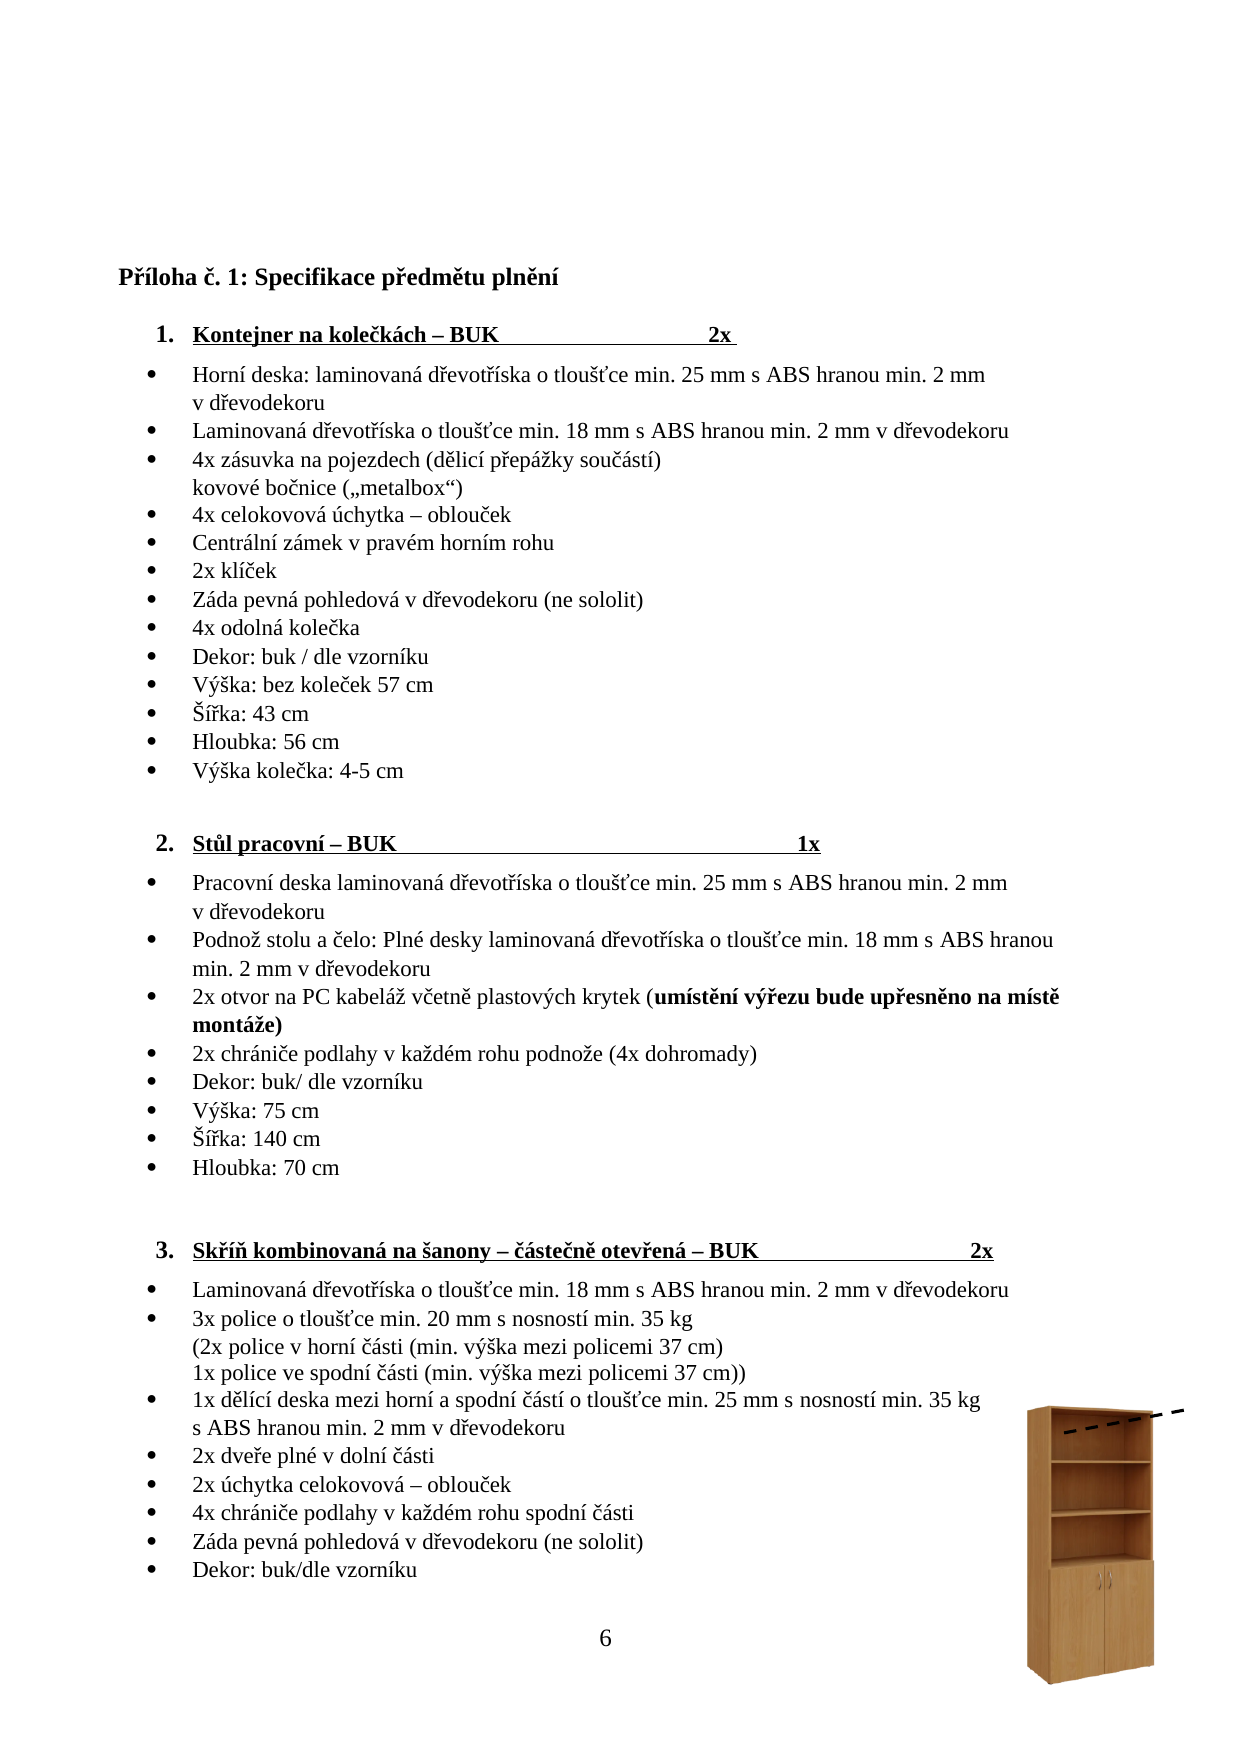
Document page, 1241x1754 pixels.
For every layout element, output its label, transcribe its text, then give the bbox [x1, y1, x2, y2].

list Dekor: buk/ dle vzorníku [148, 1068, 1092, 1095]
list Výška: bez koleček 57 cm [148, 671, 1092, 698]
list Laminovaná dřevotříska o tloušťce min. 18 mm s ABS hranou min. 2 mm v dřevodekoru [148, 1276, 1092, 1302]
text Příloha č. 1: Specifikace předmětu plnění [118, 262, 1092, 291]
list Šířka: 140 cm [148, 1125, 1092, 1152]
list Záda pevná pohledová v dřevodekoru (ne sololit) [148, 586, 1092, 612]
list Pracovní deska laminovaná dřevotříska o tloušťce min. 25 mm s ABS hranou min. 2 mm v dřevodekoru [148, 869, 1092, 924]
list Podnož stolu a čelo: Plné desky laminovaná dřevotříska o tloušťce min. 18 mm s ABS hranou min. 2 mm v dřevodekoru [148, 926, 1092, 981]
list Výška kolečka: 4-5 cm [148, 757, 1092, 783]
list 1x dělící deska mezi horní a spodní částí o tloušťce min. 25 mm s nosností min. 35 kg s ABS hranou min. 2 mm v dřevodekoru [148, 1386, 1092, 1441]
list Šířka: 43 cm [148, 700, 1092, 726]
list Stůl pracovní – BUK 1x [155, 828, 1092, 857]
list Kontejner na kolečkách – BUK 2x [155, 319, 1092, 348]
list Hloubka: 70 cm [148, 1154, 1092, 1180]
list Výška: 75 cm [148, 1097, 1092, 1123]
list 2x otvor na PC kabeláž včetně plastových krytek (umístění výřezu bude upřesněno na místě montáže) [148, 983, 1092, 1038]
list Skříň kombinovaná na šanony – částečně otevřená – BUK 2x [155, 1235, 1092, 1264]
list 2x dveře plné v dolní části [148, 1443, 1017, 1469]
picture [1017, 1397, 1161, 1694]
list Centrální zámek v pravém horním rohu [148, 529, 1092, 556]
list 3x police o tloušťce min. 20 mm s nosností min. 35 kg [148, 1304, 1092, 1331]
list (2x police v horní části (min. výška mezi policemi 37 cm) [192, 1333, 1092, 1359]
list Dekor: buk/dle vzorníku [148, 1556, 1017, 1583]
list 4x odolná kolečka [148, 614, 1092, 641]
list 4x chrániče podlahy v každém rohu spodní části [148, 1499, 1017, 1526]
list Dekor: buk / dle vzorníku [148, 643, 1092, 669]
list 4x zásuvka na pojezdech (dělicí přepážky součástí) [148, 446, 1092, 472]
list Horní deska: laminovaná dřevotříska o tloušťce min. 25 mm s ABS hranou min. 2 mm v dřevodekoru [148, 361, 1092, 415]
list 2x klíček [148, 558, 1092, 584]
list kovové bočnice („metalbox“) [192, 474, 1092, 501]
list Záda pevná pohledová v dřevodekoru (ne sololit) [148, 1528, 1017, 1554]
list Laminovaná dřevotříska o tloušťce min. 18 mm s ABS hranou min. 2 mm v dřevodekoru [148, 417, 1092, 444]
list 2x chrániče podlahy v každém rohu podnože (4x dohromady) [148, 1040, 1092, 1066]
list 2x úchytka celokovová – oblouček [148, 1471, 1017, 1497]
list 1x police ve spodní části (min. výška mezi policemi 37 cm)) [192, 1359, 1092, 1386]
list 4x celokovová úchytka – oblouček [148, 501, 1092, 527]
list Hloubka: 56 cm [148, 728, 1092, 754]
